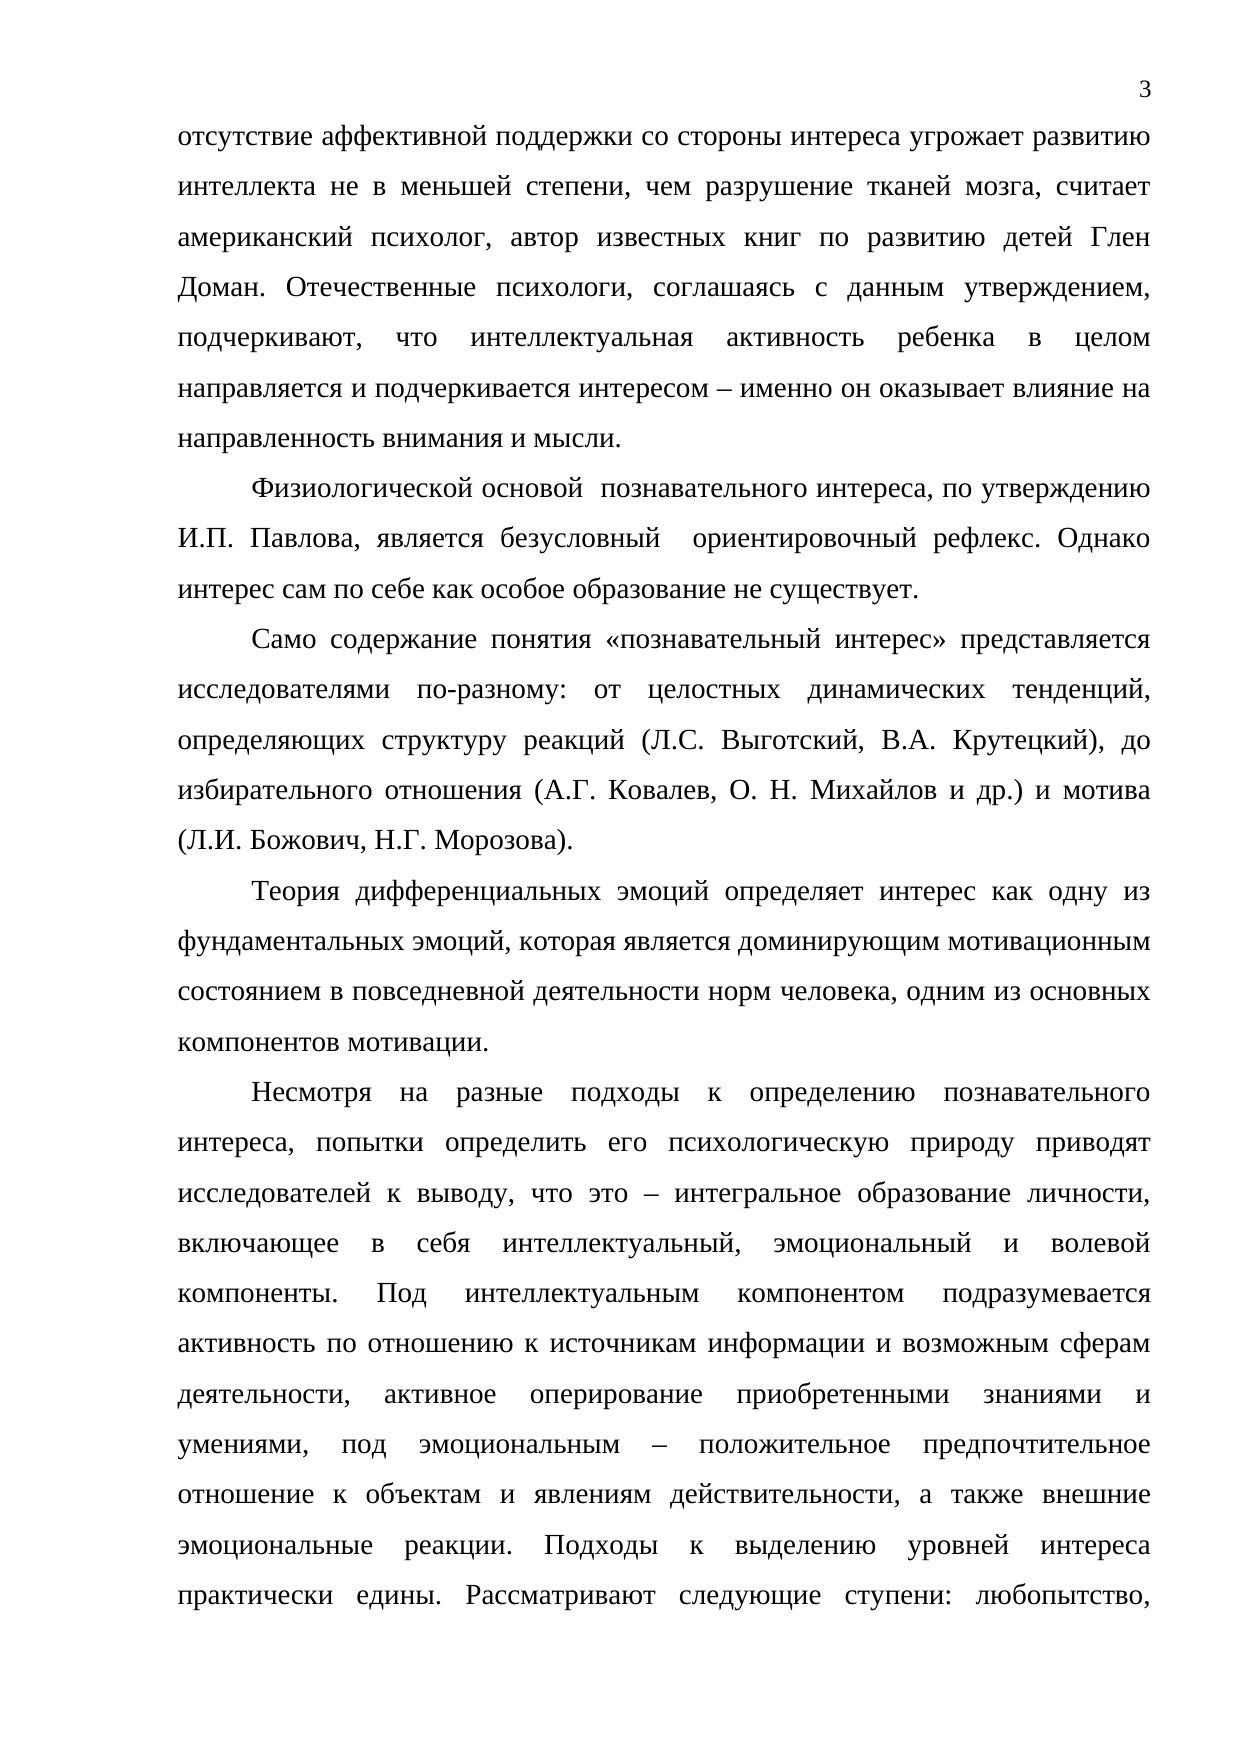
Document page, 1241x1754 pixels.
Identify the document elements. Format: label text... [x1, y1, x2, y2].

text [177, 1074, 1152, 1611]
text Теория дифференциальных эмоций определяет интерес как одну из фундаментальных эмоций, которая является доминирующим мотивационным состоянием в повседневной деятельности норм человека, одним из основных компонентов мотивации. [177, 873, 1152, 1057]
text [177, 118, 1152, 453]
text Физиологической основой познавательного интереса, по утверждению И.П. Павлова, является безусловный ориентировочный рефлекс. Однако интерес сам по себе как особое образование не существует. [177, 470, 1152, 604]
text Само содержание понятия «познавательный интерес» представляется исследователями по-разному: от целостных динамических тенденций, определяющих структуру реакций (Л.С. Выготский, В.А. Крутецкий), до избирательного отношения (А.Г. Ковалев, О. Н. Михайлов и др.) и мотива (Л.И. Божович, Н.Г. Морозова). [177, 621, 1152, 856]
